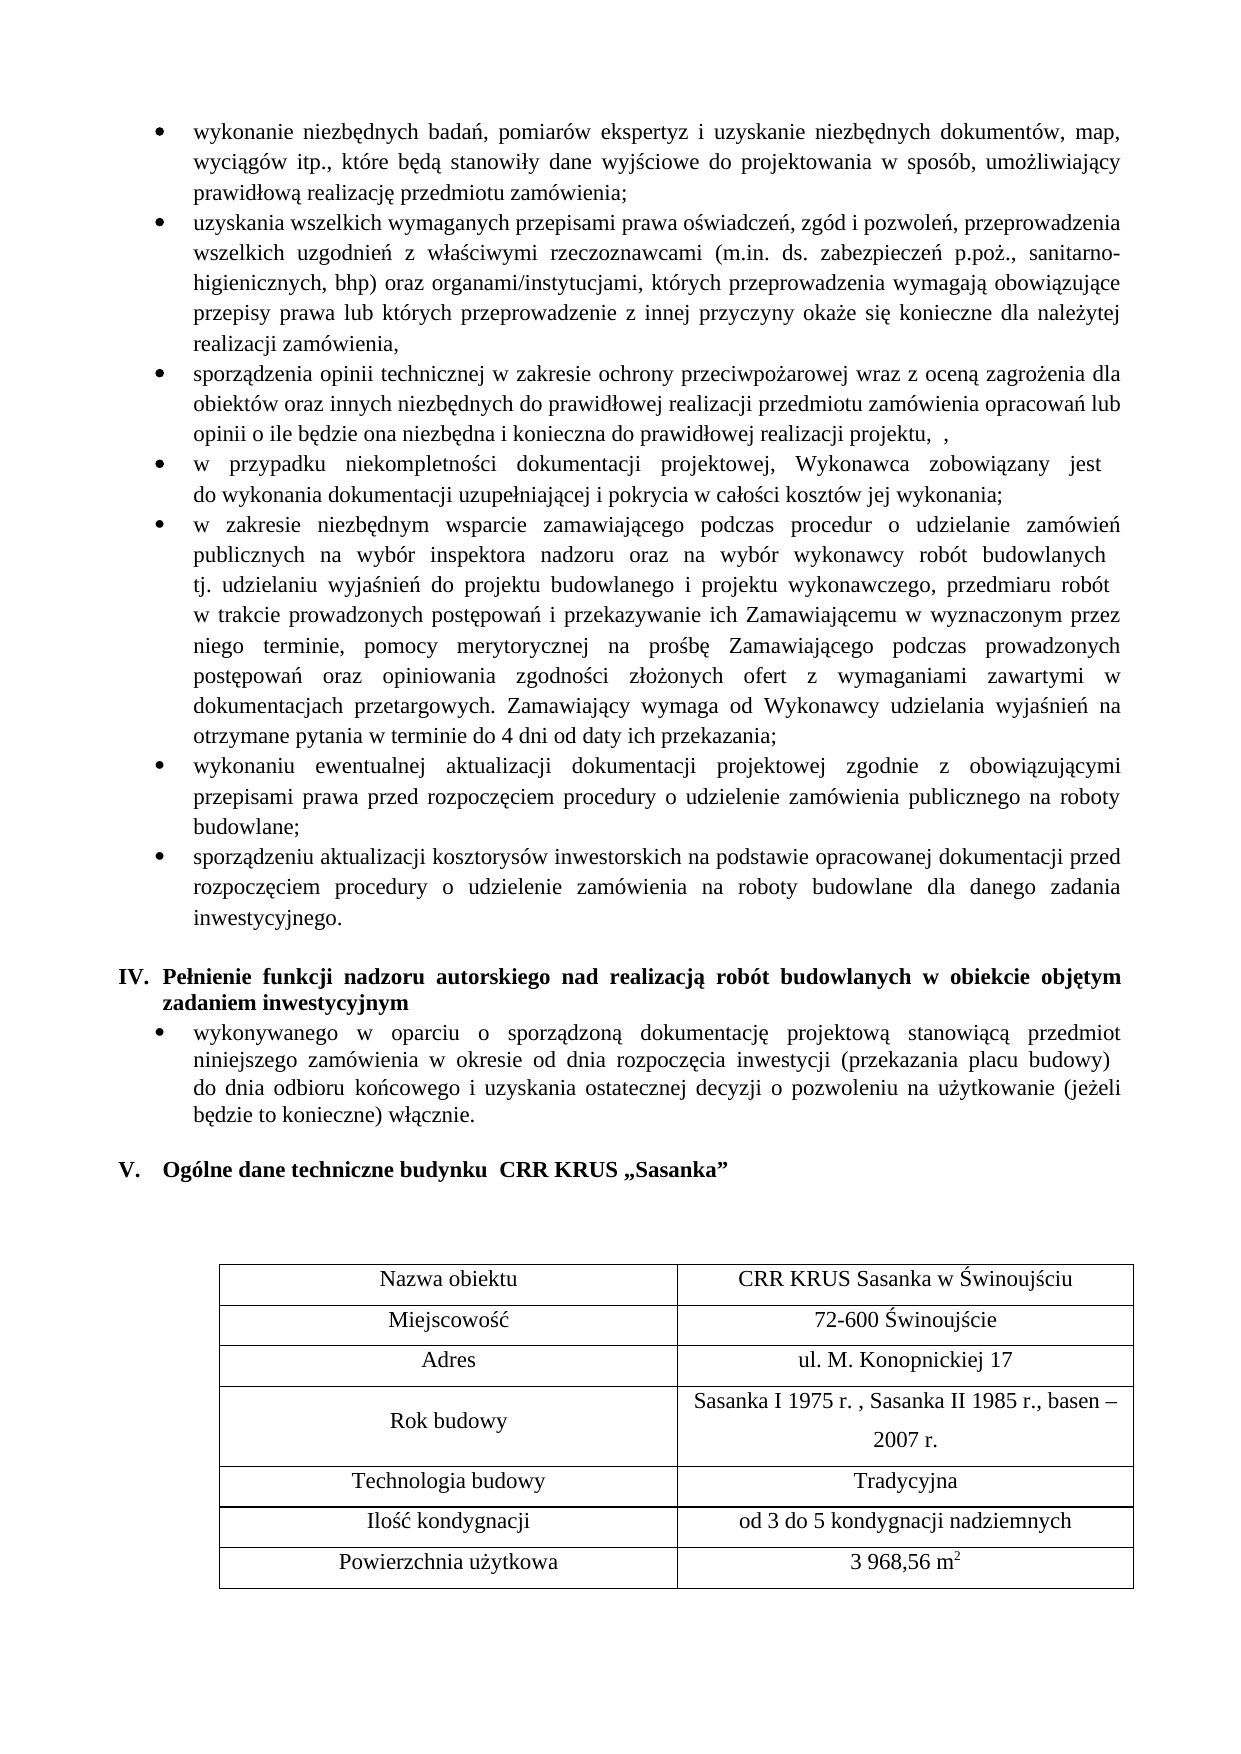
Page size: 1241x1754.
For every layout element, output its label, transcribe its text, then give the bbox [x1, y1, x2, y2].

list wykonaniu ewentualnej aktualizacji dokumentacji projektowej zgodnie z obowiązującymi przepisami prawa przed rozpoczęciem procedury o udzielenie zamówienia publicznego na roboty budowlane; [156, 752, 1122, 839]
list wykonywanego w oparciu o sporządzoną dokumentację projektową stanowiącą przedmiot niniejszego zamówienia w okresie od dnia rozpoczęcia inwestycji (przekazania placu budowy) do dnia odbioru końcowego i uzyskania ostatecznej decyzji o pozwoleniu na użytkowanie (jeżeli będzie to konieczne) włącznie. [156, 1019, 1122, 1127]
table_cell Sasanka I 1975 r. , Sasanka II 1985 r., basen – 2007 r. [678, 1387, 1133, 1466]
list sporządzenia opinii technicznej w zakresie ochrony przeciwpożarowej wraz z oceną zagrożenia dla obiektów oraz innych niezbędnych do prawidłowej realizacji przedmiotu zamówienia opracowań lub opinii o ile będzie ona niezbędna i konieczna do prawidłowej realizacji projektu, , [156, 360, 1122, 447]
list w zakresie niezbędnym wsparcie zamawiającego podczas procedur o udzielanie zamówień publicznych na wybór inspektora nadzoru oraz na wybór wykonawcy robót budowlanych tj. udzielaniu wyjaśnień do projektu budowlanego i projektu wykonawczego, przedmiaru robót w trakcie prowadzonych postępowań i przekazywanie ich Zamawiającemu w wyznaczonym przez niego terminie, pomocy merytorycznej na prośbę Zamawiającego podczas prowadzonych postępowań oraz opiniowania zgodności złożonych ofert z wymaganiami zawartymi w dokumentacjach przetargowych. Zamawiający wymaga od Wykonawcy udzielania wyjaśnień na otrzymane pytania w terminie do 4 dni od daty ich przekazania; [156, 511, 1122, 749]
list w przypadku niekompletności dokumentacji projektowej, Wykonawca zobowiązany jest do wykonania dokumentacji uzupełniającej i pokrycia w całości kosztów jej wykonania; [156, 450, 1122, 507]
list Pełnienie funkcji nadzoru autorskiego nad realizacją robót budowlanych w obiekcie objętym zadaniem inwestycyjnym [118, 963, 1122, 1016]
list wykonanie niezbędnych badań, pomiarów ekspertyz i uzyskanie niezbędnych dokumentów, map, wyciągów itp., które będą stanowiły dane wyjściowe do projektowania w sposób, umożliwiający prawidłową realizację przedmiotu zamówienia; [156, 118, 1122, 205]
table_cell Technologia budowy [220, 1467, 677, 1506]
list uzyskania wszelkich wymaganych przepisami prawa oświadczeń, zgód i pozwoleń, przeprowadzenia wszelkich uzgodnień z właściwymi rzeczoznawcami (m.in. ds. zabezpieczeń p.poż., sanitarno-higienicznych, bhp) oraz organami/instytucjami, których przeprowadzenia wymagają obowiązujące przepisy prawa lub których przeprowadzenie z innej przyczyny okaże się konieczne dla należytej realizacji zamówienia, [156, 209, 1122, 356]
list sporządzeniu aktualizacji kosztorysów inwestorskich na podstawie opracowanej dokumentacji przed rozpoczęciem procedury o udzielenie zamówienia na roboty budowlane dla danego zadania inwestycyjnego. [156, 843, 1122, 930]
table_cell Ilość kondygnacji [220, 1508, 677, 1547]
table_cell 3 968,56 m2 [678, 1548, 1133, 1587]
table_cell Rok budowy [220, 1387, 677, 1466]
table_header Nazwa obiektu [220, 1265, 677, 1305]
table_cell ul. M. Konopnickiej 17 [678, 1346, 1133, 1386]
table_header CRR KRUS Sasanka w Świnoujściu [678, 1265, 1133, 1305]
table_cell od 3 do 5 kondygnacji nadziemnych [678, 1508, 1133, 1547]
list Ogólne dane techniczne budynku CRR KRUS „Sasanka” [118, 1156, 1122, 1183]
table_cell Miejscowość [220, 1306, 677, 1345]
table_cell 72-600 Świnoujście [678, 1306, 1133, 1345]
table_cell Powierzchnia użytkowa [220, 1548, 677, 1587]
table_cell Tradycyjna [678, 1467, 1133, 1506]
table_cell Adres [220, 1346, 677, 1386]
